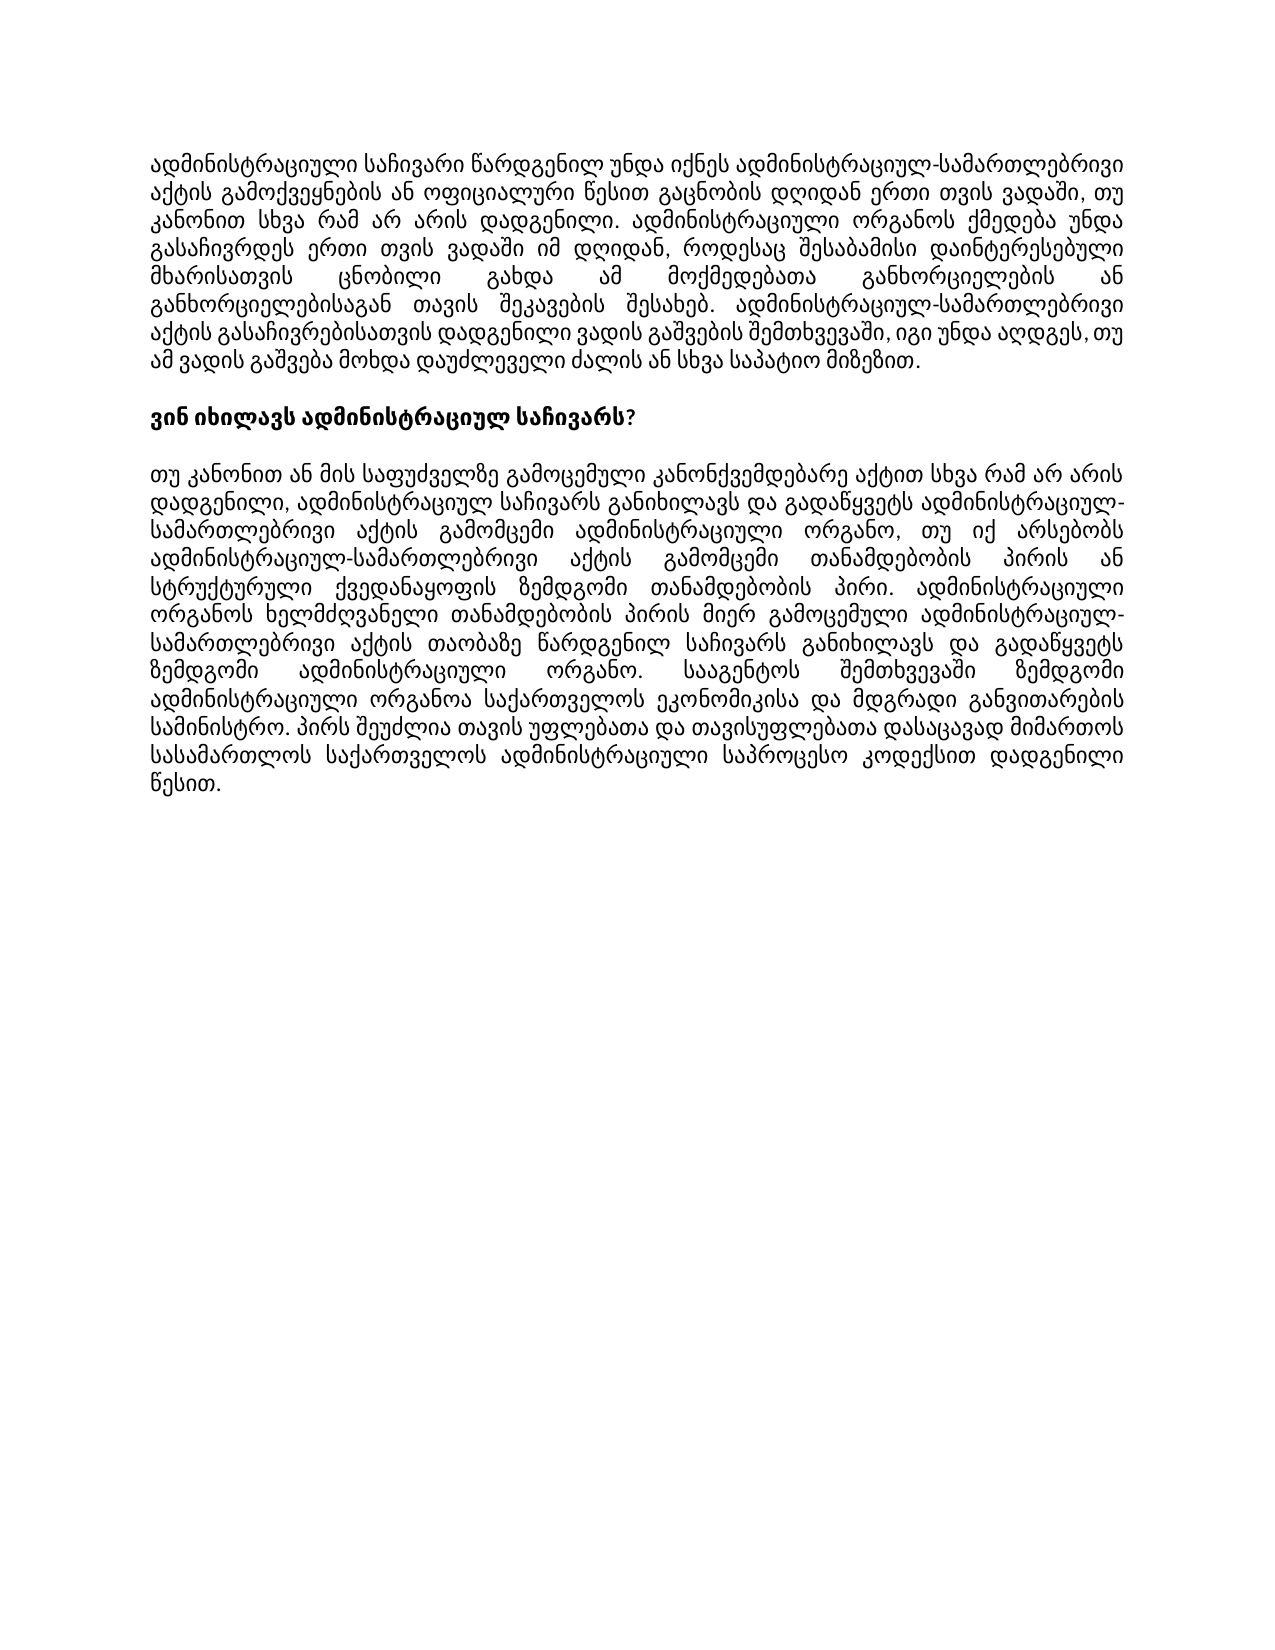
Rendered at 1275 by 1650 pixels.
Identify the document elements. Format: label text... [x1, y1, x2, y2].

text თუ კანონით ან მის საფუძველზე გამოცემული კანონქვემდებარე აქტით სხვა რამ არ არის დადგენილი, ადმინისტრაციულ საჩივარს განიხილავს და გადაწყვეტს ადმინისტრაციულ-სამართლებრივი აქტის გამომცემი ადმინისტრაციული ორგანო, თუ იქ არსებობს ადმინისტრაციულ-სამართლებრივი აქტის გამომცემი თანამდებობის პირის ან სტრუქტურული ქვედანაყოფის ზემდგომი თანამდებობის პირი. ადმინისტრაციული ორგანოს ხელმძღვანელი თანამდებობის პირის მიერ გამოცემული ადმინისტრაციულ-სამართლებრივი აქტის თაობაზე წარდგენილ საჩივარს განიხილავს და გადაწყვეტს ზემდგომი ადმინისტრაციული ორგანო. სააგენტოს შემთხვევაში ზემდგომი ადმინისტრაციული ორგანოა საქართველოს ეკონომიკისა და მდგრადი განვითარების სამინისტრო. პირს შეუძლია თავის უფლებათა და თავისუფლებათა დასაცავად მიმართოს სასამართლოს საქართველოს ადმინისტრაციული საპროცესო კოდექსით დადგენილი წესით. [150, 461, 1125, 797]
text ვინ იხილავს ადმინისტრაციულ საჩივარს? [150, 403, 1125, 431]
text ადმინისტრაციული საჩივარი წარდგენილ უნდა იქნეს ადმინისტრაციულ-სამართლებრივი აქტის გამოქვეყნების ან ოფიციალური წესით გაცნობის დღიდან ერთი თვის ვადაში, თუ კანონით სხვა რამ არ არის დადგენილი. ადმინისტრაციული ორგანოს ქმედება უნდა გასაჩივრდეს ერთი თვის ვადაში იმ დღიდან, როდესაც შესაბამისი დაინტერესებული მხარისათვის ცნობილი გახდა ამ მოქმედებათა განხორციელების ან განხორციელებისაგან თავის შეკავების შესახებ. ადმინისტრაციულ-სამართლებრივი აქტის გასაჩივრებისათვის დადგენილი ვადის გაშვების შემთხვევაში, იგი უნდა აღდგეს, თუ ამ ვადის გაშვება მოხდა დაუძლეველი ძალის ან სხვა საპატიო მიზეზით. [150, 150, 1125, 374]
